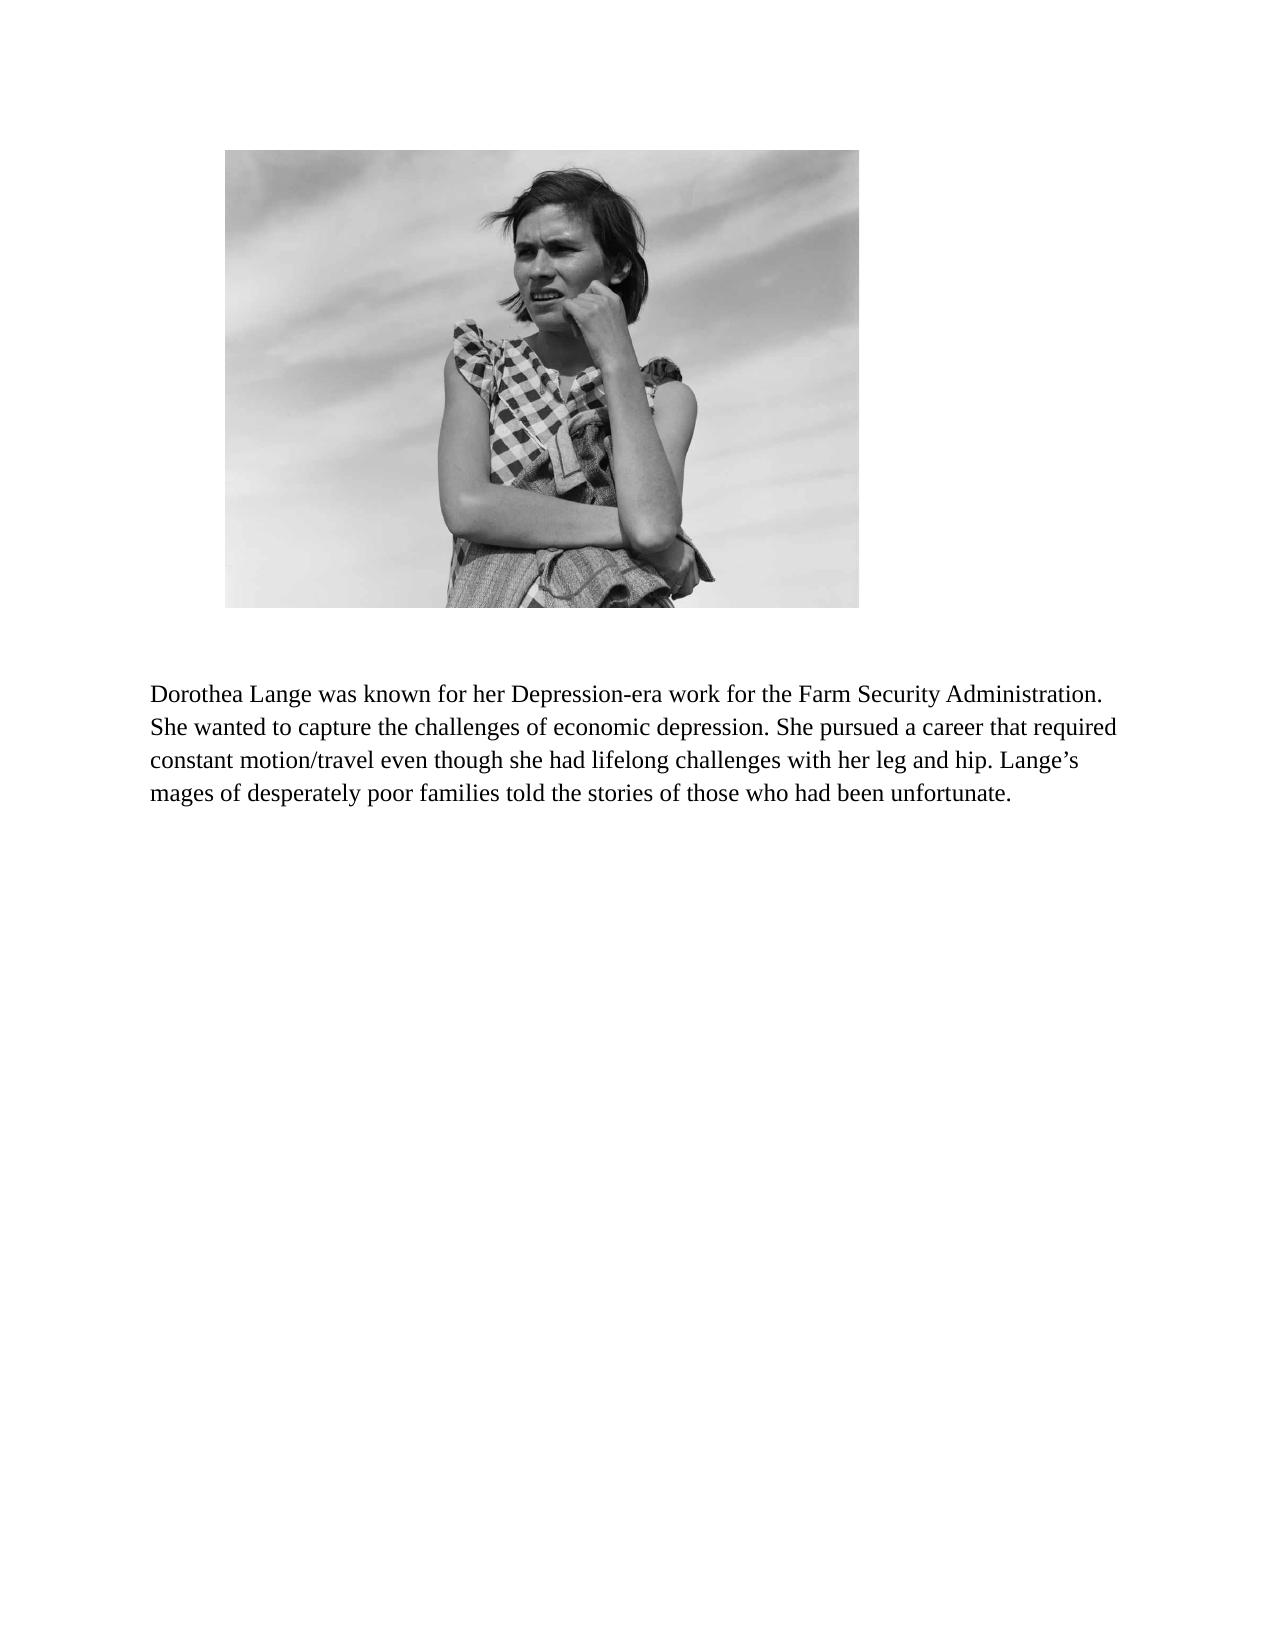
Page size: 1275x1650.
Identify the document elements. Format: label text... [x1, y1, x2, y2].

picture [225, 150, 860, 608]
text Dorothea Lange was known for her Depression-era work for the Farm Security Administration. She wanted to capture the challenges of economic depression. She pursued a career that required constant motion/travel even though she had lifelong challenges with her leg and hip. Lange’s mages of desperately poor families told the stories of those who had been unfortunate. [150, 679, 1125, 807]
